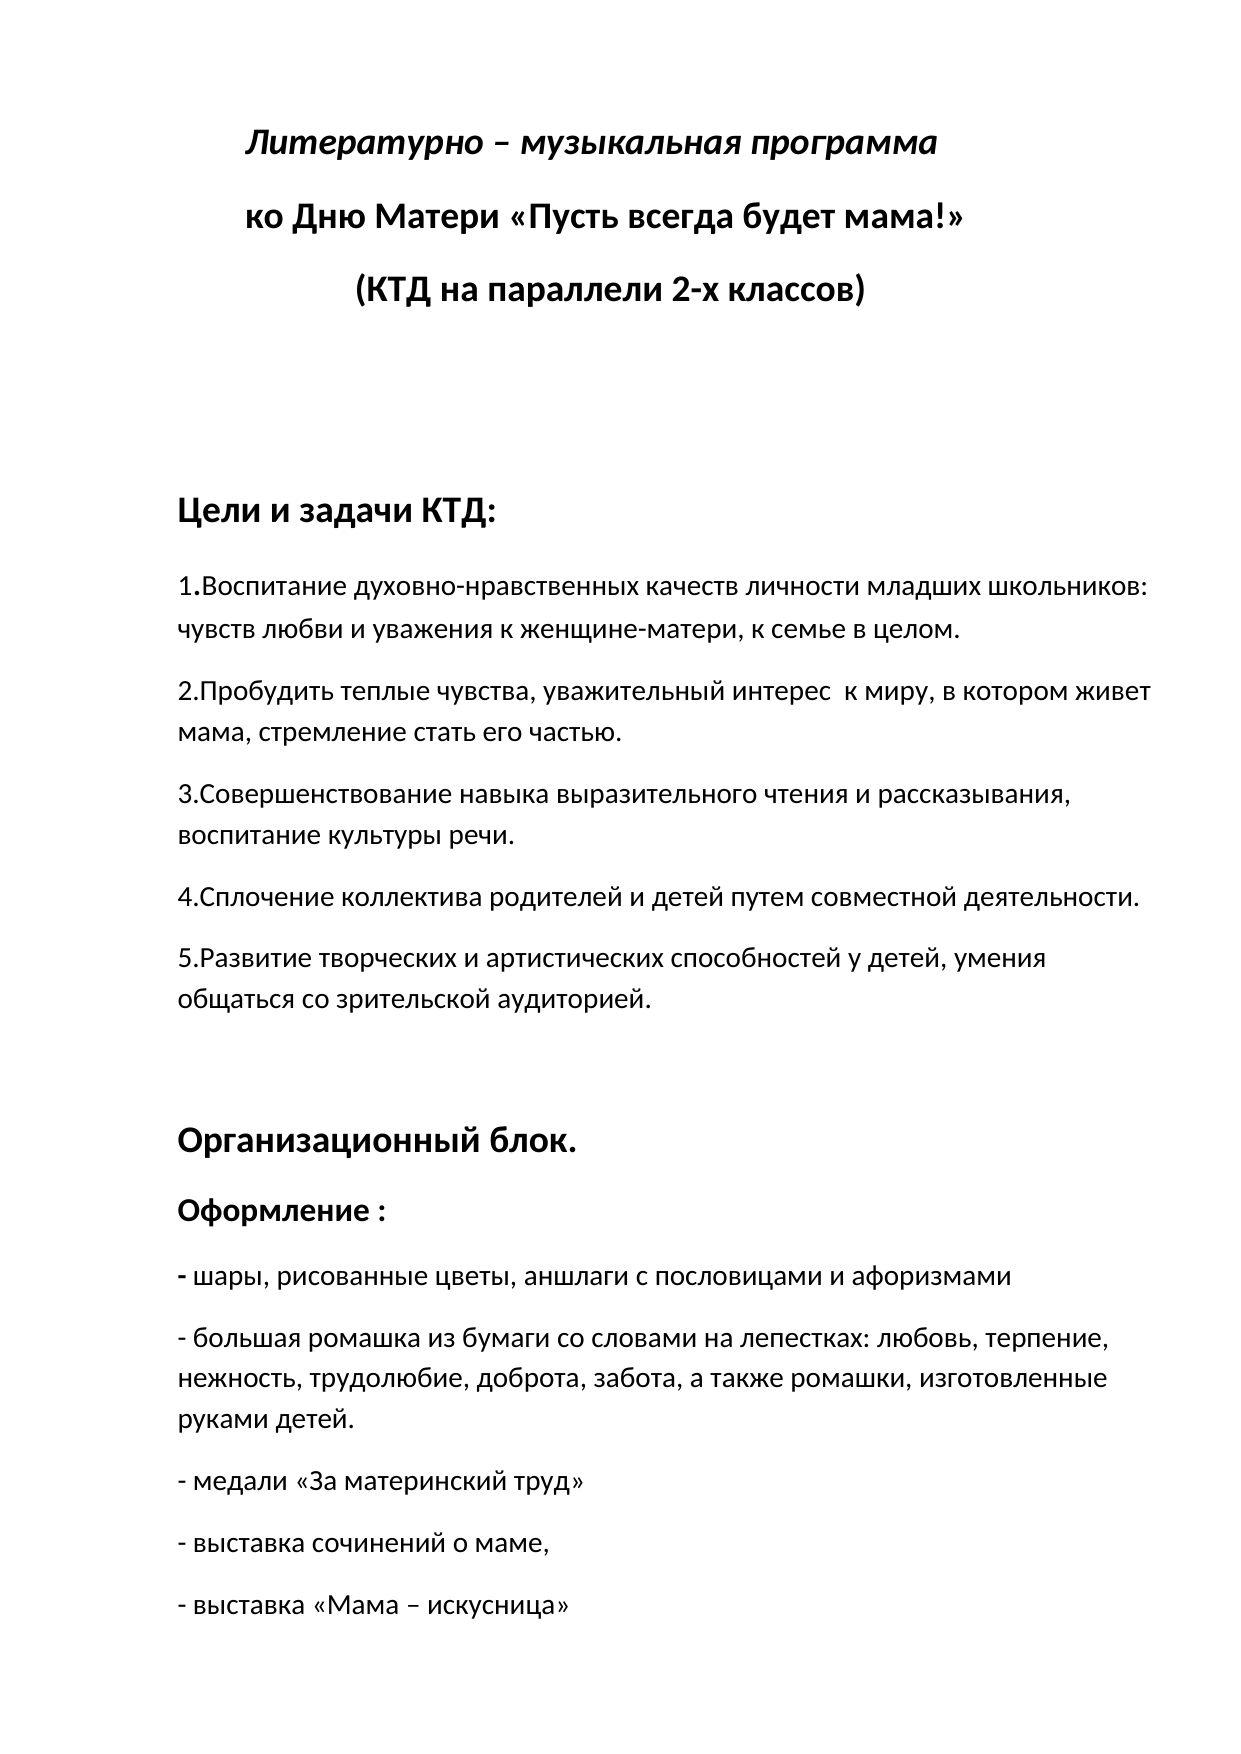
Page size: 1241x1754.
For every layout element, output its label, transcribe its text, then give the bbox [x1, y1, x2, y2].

text Литературно – музыкальная программа [177, 118, 1152, 164]
text 4.Сплочение коллектива родителей и детей путем совместной деятельности. [177, 878, 1152, 913]
text 5.Развитие творческих и артистических способностей у детей, умения общаться со зрительской аудиторией. [177, 939, 1152, 1016]
text (КТД на параллели 2-х классов) [177, 265, 1152, 311]
text Цели и задачи КТД: [177, 486, 1152, 532]
text - большая ромашка из бумаги со словами на лепестках: любовь, терпение, нежность, трудолюбие, доброта, забота, а также ромашки, изготовленные руками детей. [177, 1319, 1152, 1436]
text - медали «За материнский труд» [177, 1462, 1152, 1498]
text ко Дню Матери «Пусть всегда будет мама!» [177, 192, 1152, 237]
text - выставка «Мама – искусница» [177, 1586, 1152, 1621]
text 1.Воспитание духовно-нравственных качеств личности младших школьников: чувств любви и уважения к женщине-матери, к семье в целом. [177, 559, 1152, 646]
text Оформление : [177, 1189, 1152, 1230]
text - выставка сочинений о маме, [177, 1524, 1152, 1560]
text 2.Пробудить теплые чувства, уважительный интерес к миру, в котором живет мама, стремление стать его частью. [177, 672, 1152, 749]
text Организационный блок. [177, 1116, 1152, 1162]
text - шары, рисованные цветы, аншлаги с пословицами и афоризмами [177, 1257, 1152, 1292]
text 3.Совершенствование навыка выразительного чтения и рассказывания, воспитание культуры речи. [177, 775, 1152, 852]
